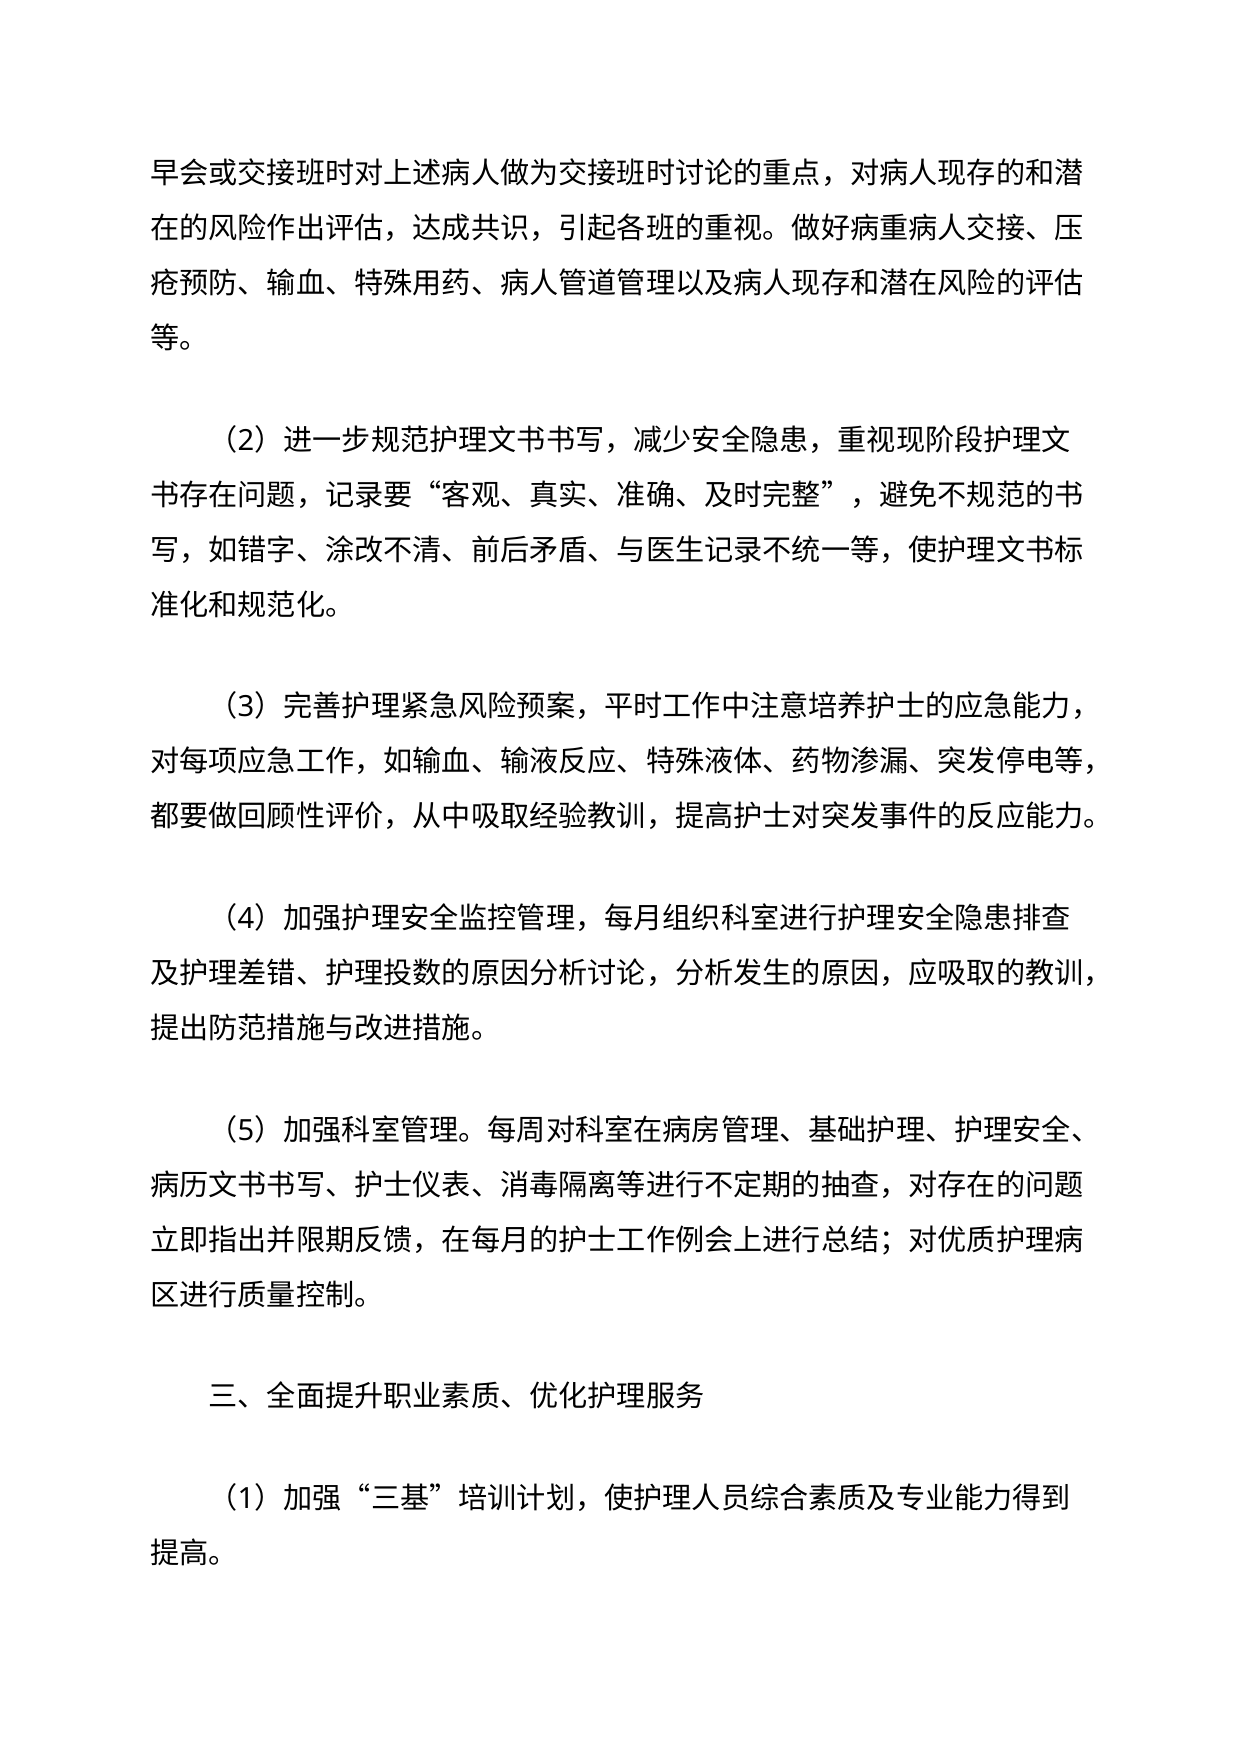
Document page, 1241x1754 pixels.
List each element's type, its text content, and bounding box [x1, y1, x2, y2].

text （2）进一步规范护理文书书写，减少安全隐患，重视现阶段护理文书存在问题，记录要“客观、真实、准确、及时完整”，避免不规范的书写，如错字、涂改不清、前后矛盾、与医生记录不统一等，使护理文书标准化和规范化。 [150, 416, 1090, 623]
text （3）完善护理紧急风险预案，平时工作中注意培养护士的应急能力，对每项应急工作，如输血、输液反应、特殊液体、药物渗漏、突发停电等，都要做回顾性评价，从中吸取经验教训，提高护士对突发事件的反应能力。 [150, 683, 1090, 835]
text 三、全面提升职业素质、优化护理服务 [150, 1373, 1090, 1415]
text （1）加强“三基”培训计划，使护理人员综合素质及专业能力得到提高。 [150, 1475, 1090, 1572]
text （5）加强科室管理。每周对科室在病房管理、基础护理、护理安全、病历文书书写、护士仪表、消毒隔离等进行不定期的抽查，对存在的问题立即指出并限期反馈，在每月的护士工作例会上进行总结；对优质护理病区进行质量控制。 [150, 1106, 1090, 1313]
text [150, 150, 1090, 357]
text （4）加强护理安全监控管理，每月组织科室进行护理安全隐患排查及护理差错、护理投数的原因分析讨论，分析发生的原因，应吸取的教训，提出防范措施与改进措施。 [150, 895, 1090, 1047]
